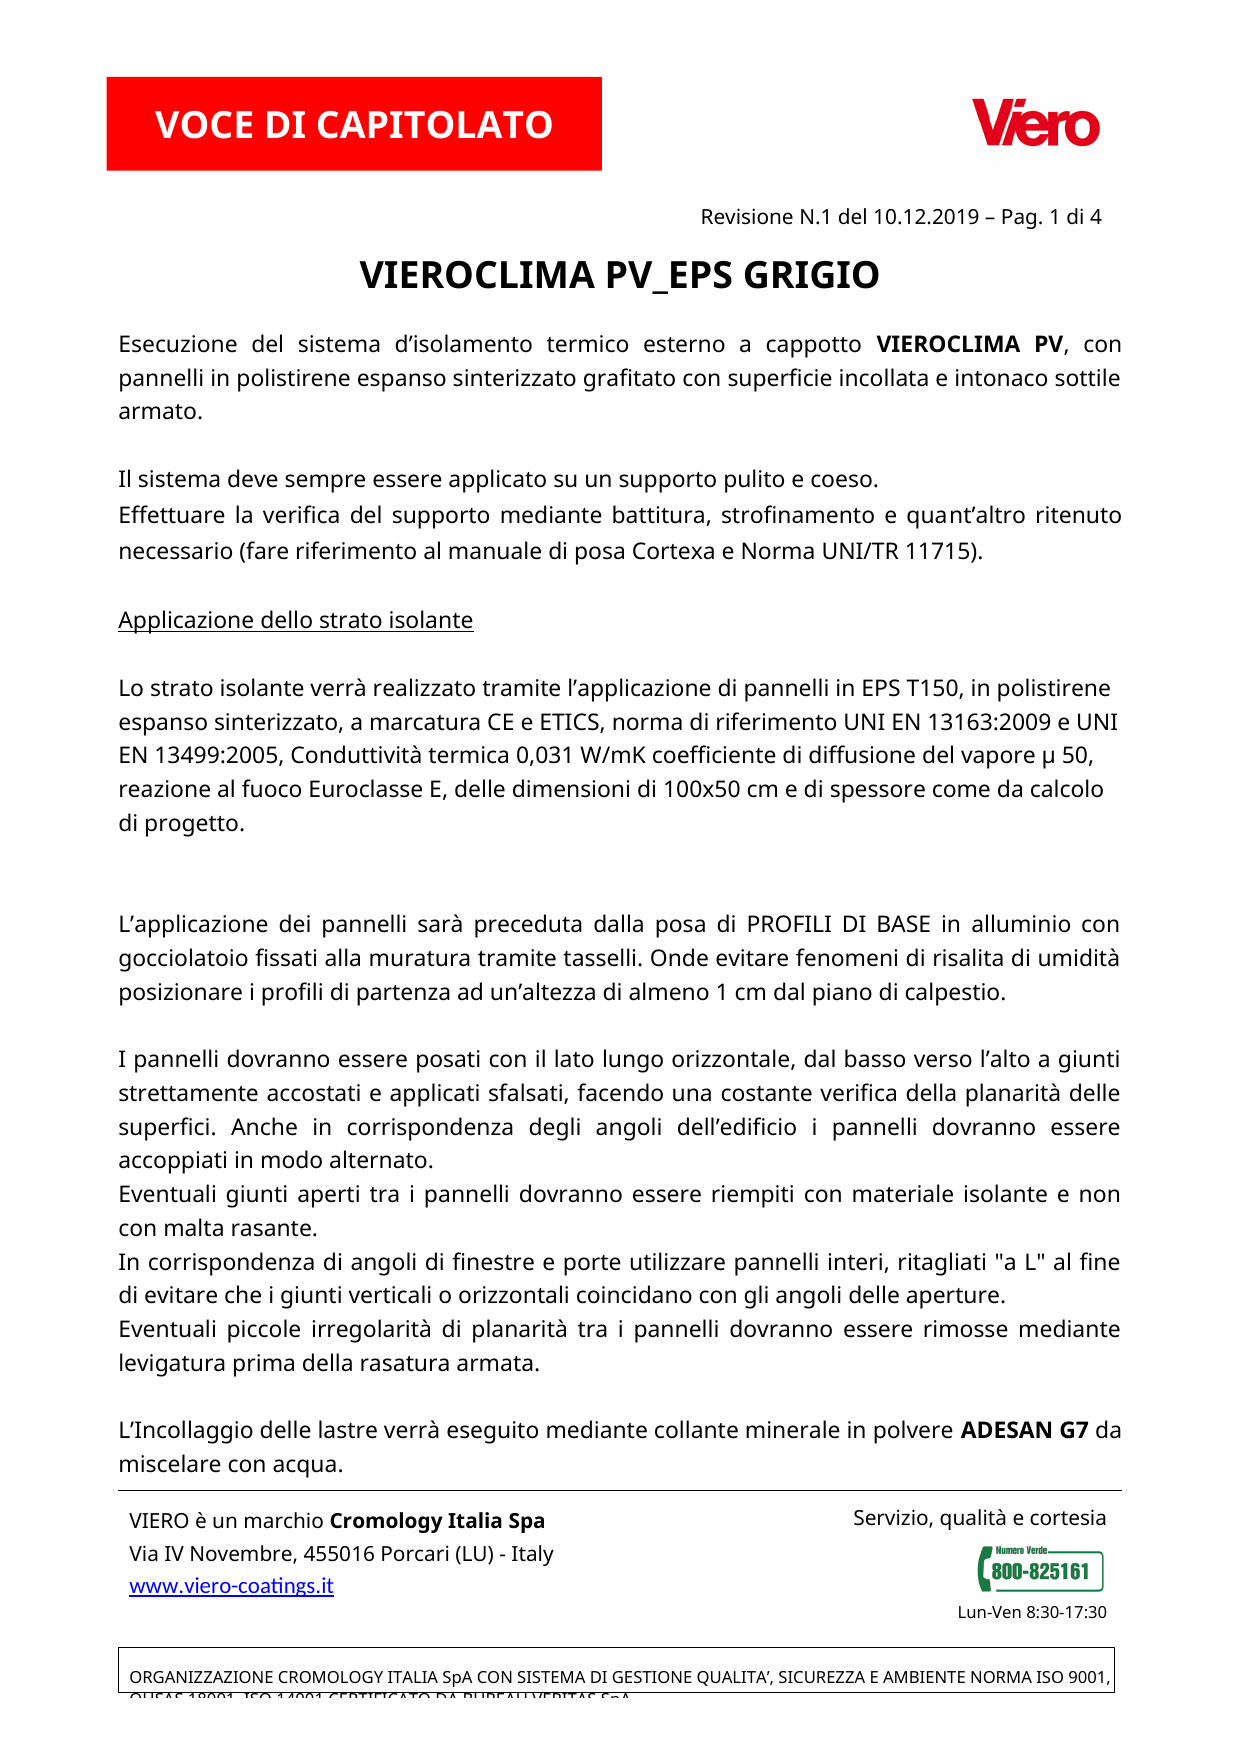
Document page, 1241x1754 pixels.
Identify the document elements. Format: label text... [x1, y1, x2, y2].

text Esecuzione del sistema d’isolamento termico esterno a cappotto VIEROCLIMA PV, con pannelli in polistirene espanso sinterizzato grafitato con superficie incollata e intonaco sottile armato. [118, 328, 1122, 426]
text VIEROCLIMA PV_EPS GRIGIO [118, 248, 1122, 299]
picture [968, 1535, 1108, 1597]
picture [966, 73, 1105, 171]
text Lo strato isolante verrà realizzato tramite l’applicazione di pannelli in EPS T150, in polistirene espanso sinterizzato, a marcatura CE e ETICS, norma di riferimento UNI EN 13163:2009 e UNI EN 13499:2005, Conduttività termica 0,031 W/mK coefficiente di diffusione del vapore µ 50, reazione al fuoco Euroclasse E, delle dimensioni di 100x50 cm e di spessore come da calcolo di progetto. [118, 672, 1122, 838]
text In corrispondenza di angoli di finestre e porte utilizzare pannelli interi, ritagliati "a L" al fine di evitare che i giunti verticali o orizzontali coincidano con gli angoli delle aperture. [118, 1246, 1122, 1311]
text L’applicazione dei pannelli sarà preceduta dalla posa di PROFILI DI BASE in alluminio con gocciolatoio fissati alla muratura tramite tasselli. Onde evitare fenomeni di risalita di umidità posizionare i profili di partenza ad un’altezza di almeno 1 cm dal piano di calpestio. [118, 908, 1122, 1007]
text Il sistema deve sempre essere applicato su un supporto pulito e coeso. [118, 463, 1122, 494]
text Effettuare la verifica del supporto mediante battitura, strofinamento e quant’altro ritenuto necessario (fare riferimento al manuale di posa Cortexa e Norma UNI/TR 11715). [118, 499, 1122, 566]
text I pannelli dovranno essere posati con il lato lungo orizzontale, dal basso verso l’alto a giunti strettamente accostati e applicati sfalsati, facendo una costante verifica della planarità delle superfici. Anche in corrispondenza degli angoli dell’edificio i pannelli dovranno essere accoppiati in modo alternato. [118, 1043, 1122, 1176]
text Eventuali piccole irregolarità di planarità tra i pannelli dovranno essere rimosse mediante levigatura prima della rasatura armata. [118, 1313, 1122, 1378]
text L’Incollaggio delle lastre verrà eseguito mediante collante minerale in polvere ADESAN G7 da miscelare con acqua. [118, 1414, 1122, 1479]
text Applicazione dello strato isolante [118, 604, 1122, 636]
text Eventuali giunti aperti tra i pannelli dovranno essere riempiti con materiale isolante e non con malta rasante. [118, 1178, 1122, 1243]
